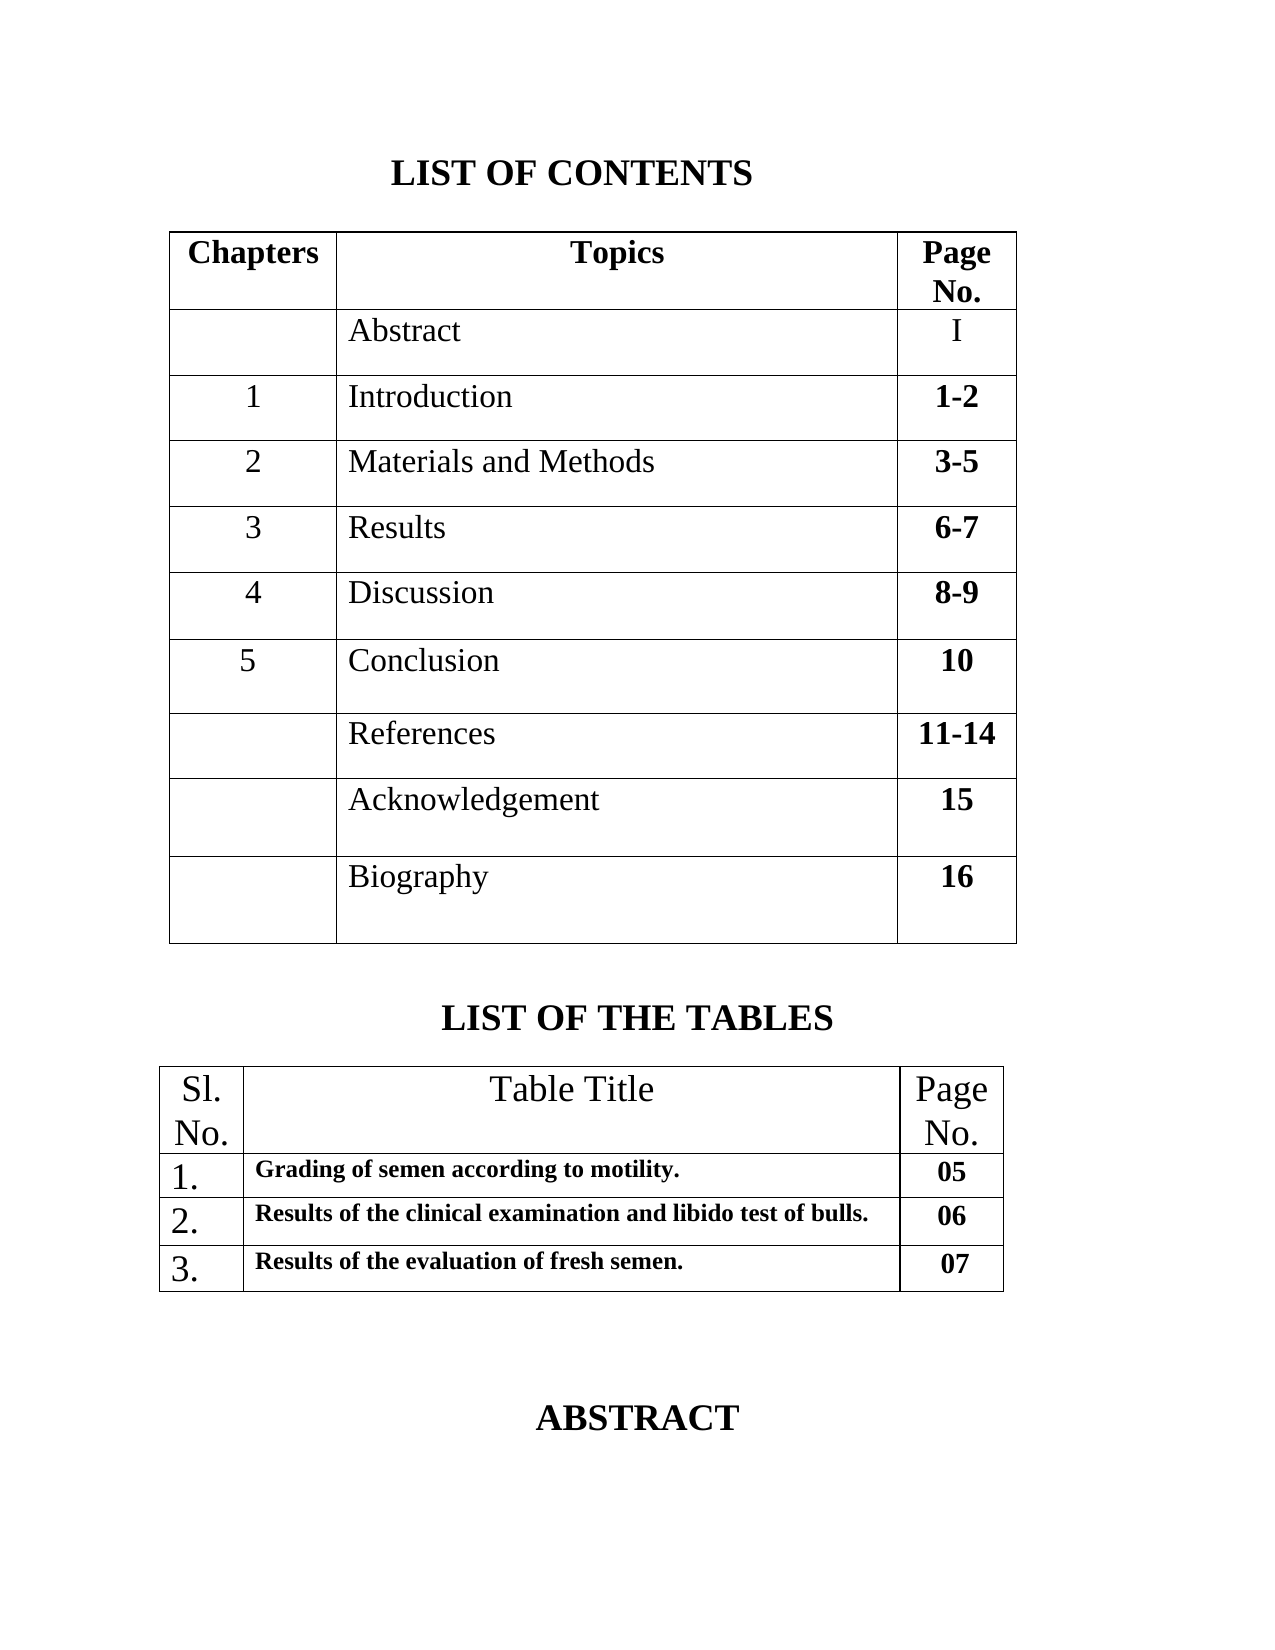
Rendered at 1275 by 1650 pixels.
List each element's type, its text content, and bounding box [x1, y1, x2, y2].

text List of contents [150, 150, 1125, 193]
table_cell Results [337, 507, 897, 572]
table_cell 15 [898, 779, 1016, 856]
table_cell Conclusion [337, 640, 897, 712]
table_cell Introduction [337, 376, 897, 440]
table_cell 8-9 [898, 573, 1016, 639]
table_cell 1-2 [898, 376, 1016, 440]
table_cell Discussion [337, 573, 897, 639]
table_header Chapters [170, 233, 336, 309]
table_cell References [337, 714, 897, 778]
table_header Sl. No. [160, 1067, 243, 1153]
table_cell 1. [160, 1154, 243, 1197]
table_cell 10 [898, 640, 1016, 712]
table_cell [170, 857, 336, 943]
table_cell Acknowledgement [337, 779, 897, 856]
table_cell 6-7 [898, 507, 1016, 572]
table_header Page No. [901, 1067, 1003, 1153]
table_cell 06 [901, 1198, 1003, 1245]
table_cell 2 [170, 441, 336, 506]
table_header Topics [337, 233, 897, 309]
table_cell 11-14 [898, 714, 1016, 778]
table_cell 5 [170, 640, 336, 712]
table_cell [170, 714, 336, 778]
table_cell 07 [901, 1246, 1003, 1291]
table_cell 16 [898, 857, 1016, 943]
table_cell 3-5 [898, 441, 1016, 506]
table_cell 2. [160, 1198, 243, 1245]
table_cell 05 [901, 1154, 1003, 1197]
table_cell 1 [170, 376, 336, 440]
table_cell Materials and Methods [337, 441, 897, 506]
table_cell 4 [170, 573, 336, 639]
table_header Page No. [898, 233, 1016, 309]
text LIST OF THE TABLES [150, 995, 1125, 1038]
text ABSTRACT [150, 1396, 1125, 1439]
table_cell Grading of semen according to motility. [244, 1154, 899, 1197]
table_cell Results of the evaluation of fresh semen. [244, 1246, 899, 1291]
table_cell Abstract [337, 310, 897, 375]
table_cell [170, 779, 336, 856]
table_cell Biography [337, 857, 897, 943]
table_cell 3. [160, 1246, 243, 1291]
table_cell I [898, 310, 1016, 375]
table_cell Results of the clinical examination and libido test of bulls. [244, 1198, 899, 1245]
table_cell [170, 310, 336, 375]
table_header Table Title [244, 1067, 899, 1153]
table_cell 3 [170, 507, 336, 572]
